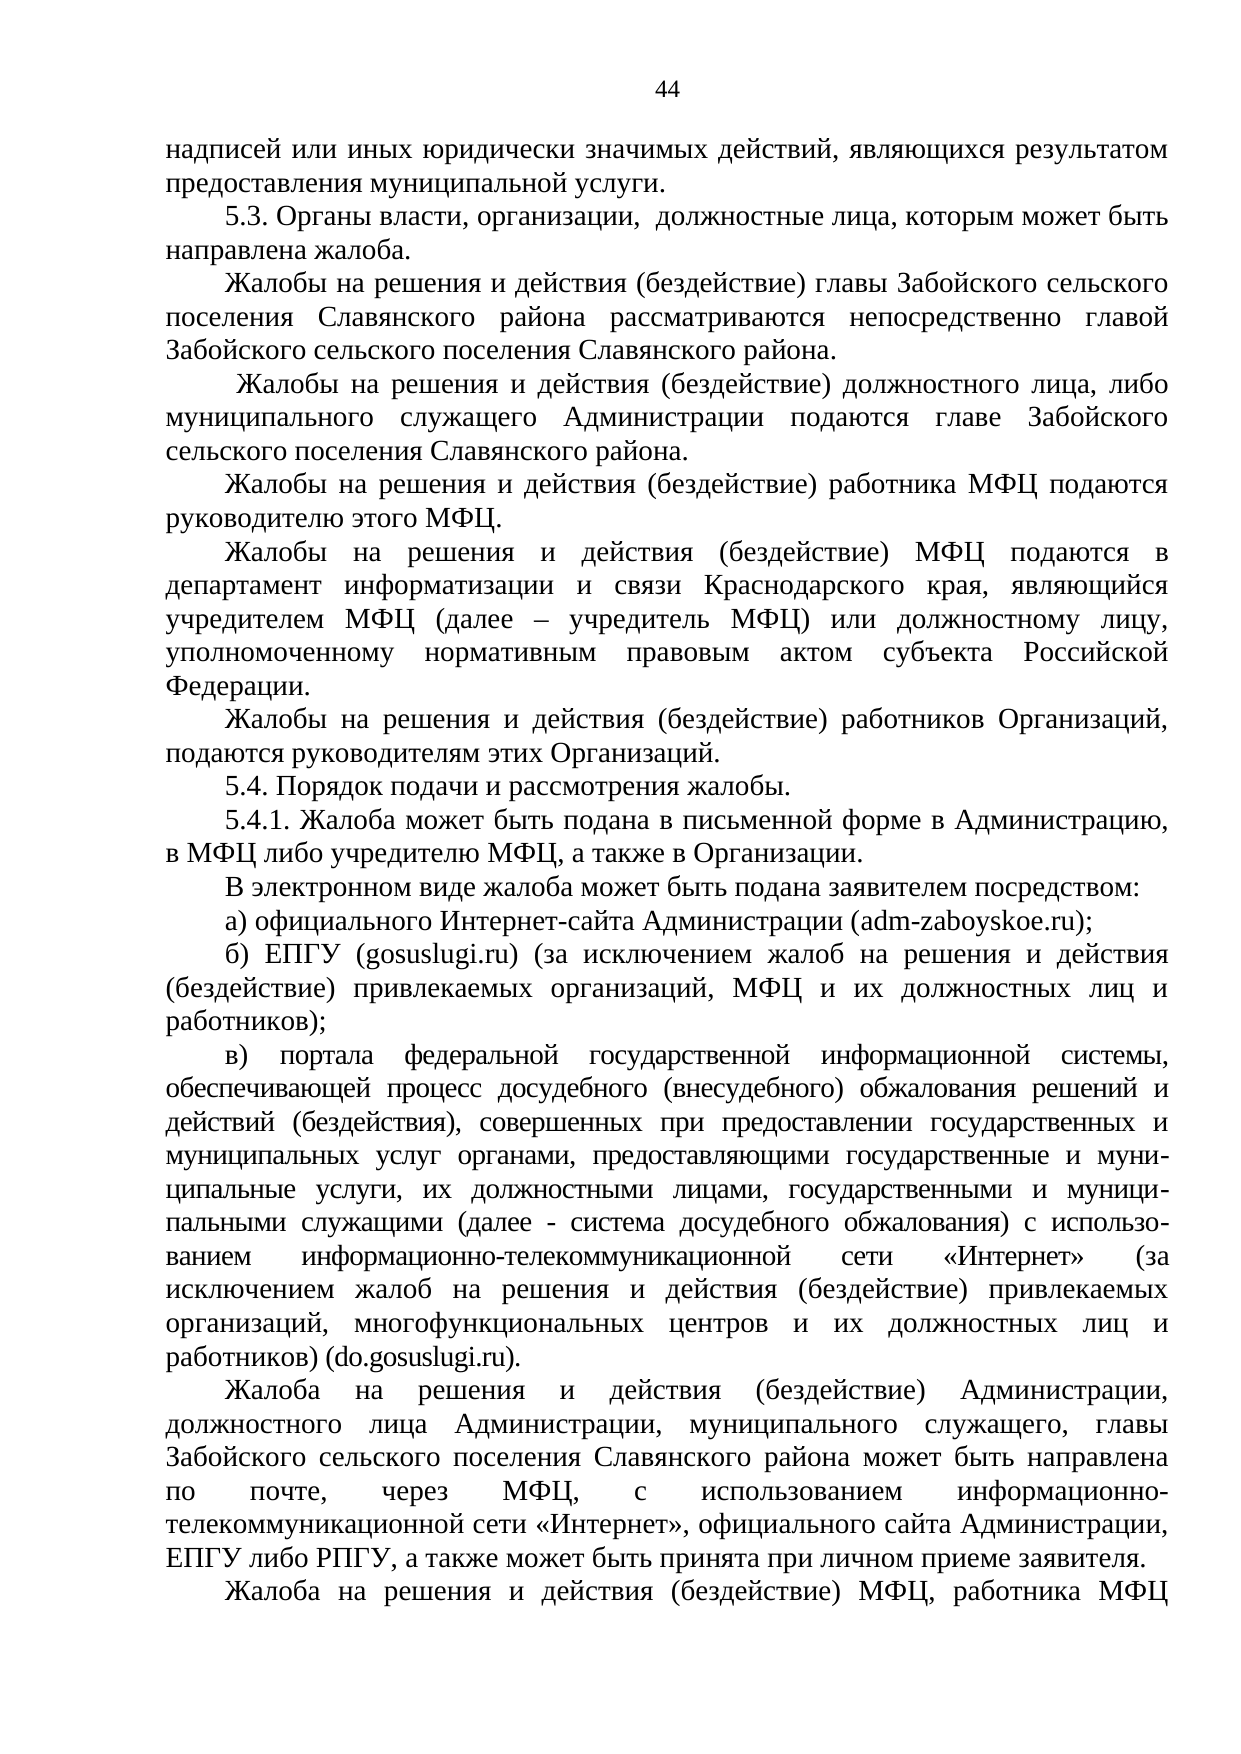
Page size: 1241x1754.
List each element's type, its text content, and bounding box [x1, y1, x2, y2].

text Жалобы на решения и действия (бездействие) главы Забойского сельского поселения Славянского района рассматриваются непосредственно главой Забойского сельского поселения Славянского района. [165, 265, 1169, 366]
text б) ЕПГУ (gosuslugi.ru) (за исключением жалоб на решения и действия (бездействие) привлекаемых организаций, МФЦ и их должностных лиц и работников); [165, 936, 1169, 1037]
text 5.3. Органы власти, организации, должностные лица, которым может быть направлена жалоба. [165, 198, 1169, 265]
text 5.4.1. Жалоба может быть подана в письменной форме в Администрацию, в МФЦ либо учредителю МФЦ, а также в Организации. [165, 802, 1169, 869]
text В электронном виде жалоба может быть подана заявителем посредством: [165, 869, 1169, 903]
text Жалобы на решения и действия (бездействие) работника МФЦ подаются руководителю этого МФЦ. [165, 467, 1169, 534]
text в) портала федеральной государственной информационной системы, обеспечивающей процесс досудебного (внесудебного) обжалования решений и действий (бездействия), совершенных при предоставлении государственных и муниципальных услуг органами, предоставляющими государственные и муниципальные услуги, их должностными лицами, государственными и муниципальными служащими (далее - система досудебного обжалования) с использованием информационно-телекоммуникационной сети «Интернет» (за исключением жалоб на решения и действия (бездействие) привлекаемых организаций, многофункциональных центров и их должностных лиц и работников) (do.gosuslugi.ru). [165, 1037, 1169, 1372]
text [165, 131, 1169, 198]
text Жалобы на решения и действия (бездействие) МФЦ подаются в департамент информатизации и связи Краснодарского края, являющийся учредителем МФЦ (далее – учредитель МФЦ) или должностному лицу, уполномоченному нормативным правовым актом субъекта Российской Федерации. [165, 534, 1169, 701]
text 5.4. Порядок подачи и рассмотрения жалобы. [165, 768, 1169, 802]
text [165, 1573, 1169, 1607]
text Жалоба на решения и действия (бездействие) Администрации, должностного лица Администрации, муниципального служащего, главы Забойского сельского поселения Славянского района может быть направлена по почте, через МФЦ, с использованием информационно-телекоммуникационной сети «Интернет», официального сайта Администрации, ЕПГУ либо РПГУ, а также может быть принята при личном приеме заявителя. [165, 1372, 1169, 1573]
text Жалобы на решения и действия (бездействие) работников Организаций, подаются руководителям этих Организаций. [165, 701, 1169, 768]
text а) официального Интернет-сайта Администрации (adm-zaboyskoe.ru); [165, 903, 1169, 936]
text Жалобы на решения и действия (бездействие) должностного лица, либо муниципального служащего Администрации подаются главе Забойского сельского поселения Славянского района. [165, 366, 1169, 467]
